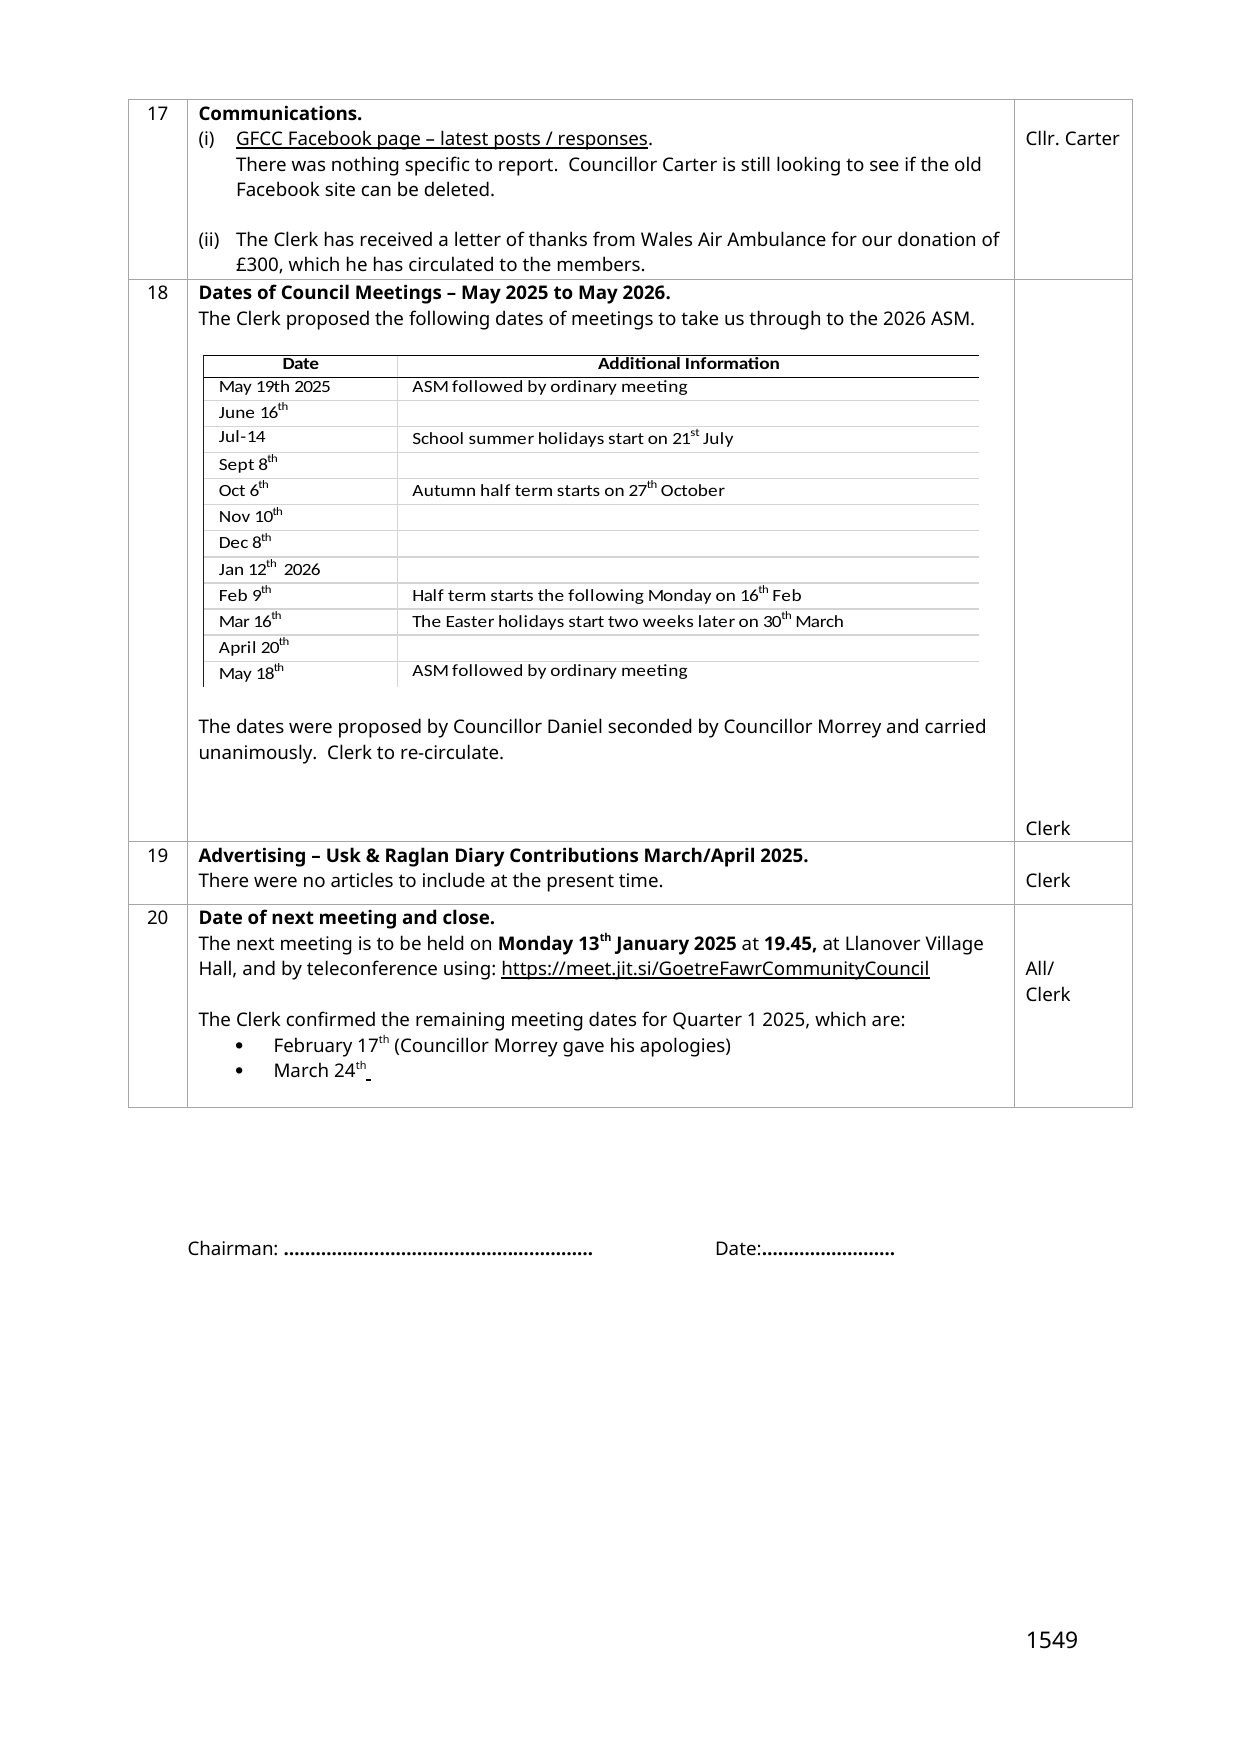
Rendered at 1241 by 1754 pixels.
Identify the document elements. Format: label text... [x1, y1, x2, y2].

table_cell Clerk [1015, 280, 1132, 841]
table_cell Clerk [1015, 842, 1132, 903]
table_cell Date of next meeting and close. The next meeting is to be held on Monday 13th January 2025 at 19.45, at Llanover Village Hall, and by teleconference using: https://meet.jit.si/GoetreFawrCommunityCouncil The Clerk confirmed the remaining meeting dates for Quarter 1 2025, which are: February 17th (Councillor Morrey gave his apologies) March 24th [188, 905, 1014, 1107]
table_cell Dates of Council Meetings – May 2025 to May 2026. The Clerk proposed the following dates of meetings to take us through to the 2026 ASM. The dates were proposed by Councillor Daniel seconded by Councillor Morrey and carried unanimously. Clerk to re-circulate. [188, 280, 1014, 841]
table_cell 17 [129, 100, 187, 278]
table_cell Communications. GFCC Facebook page – latest posts / responses. There was nothing specific to report. Councillor Carter is still looking to see if the old Facebook site can be deleted. The Clerk has received a letter of thanks from Wales Air Ambulance for our donation of £300, which he has circulated to the members. [188, 100, 1014, 278]
table_cell 20 [129, 905, 187, 1107]
text Chairman: …………………………………….…………… Date:……………………. [187, 1235, 1078, 1261]
table_cell Cllr. Carter [1015, 100, 1132, 278]
table_cell 18 [129, 280, 187, 841]
table_cell All/ Clerk [1015, 905, 1132, 1107]
table_cell 19 [129, 842, 187, 903]
table_cell Advertising – Usk & Raglan Diary Contributions March/April 2025. There were no articles to include at the present time. [188, 842, 1014, 903]
